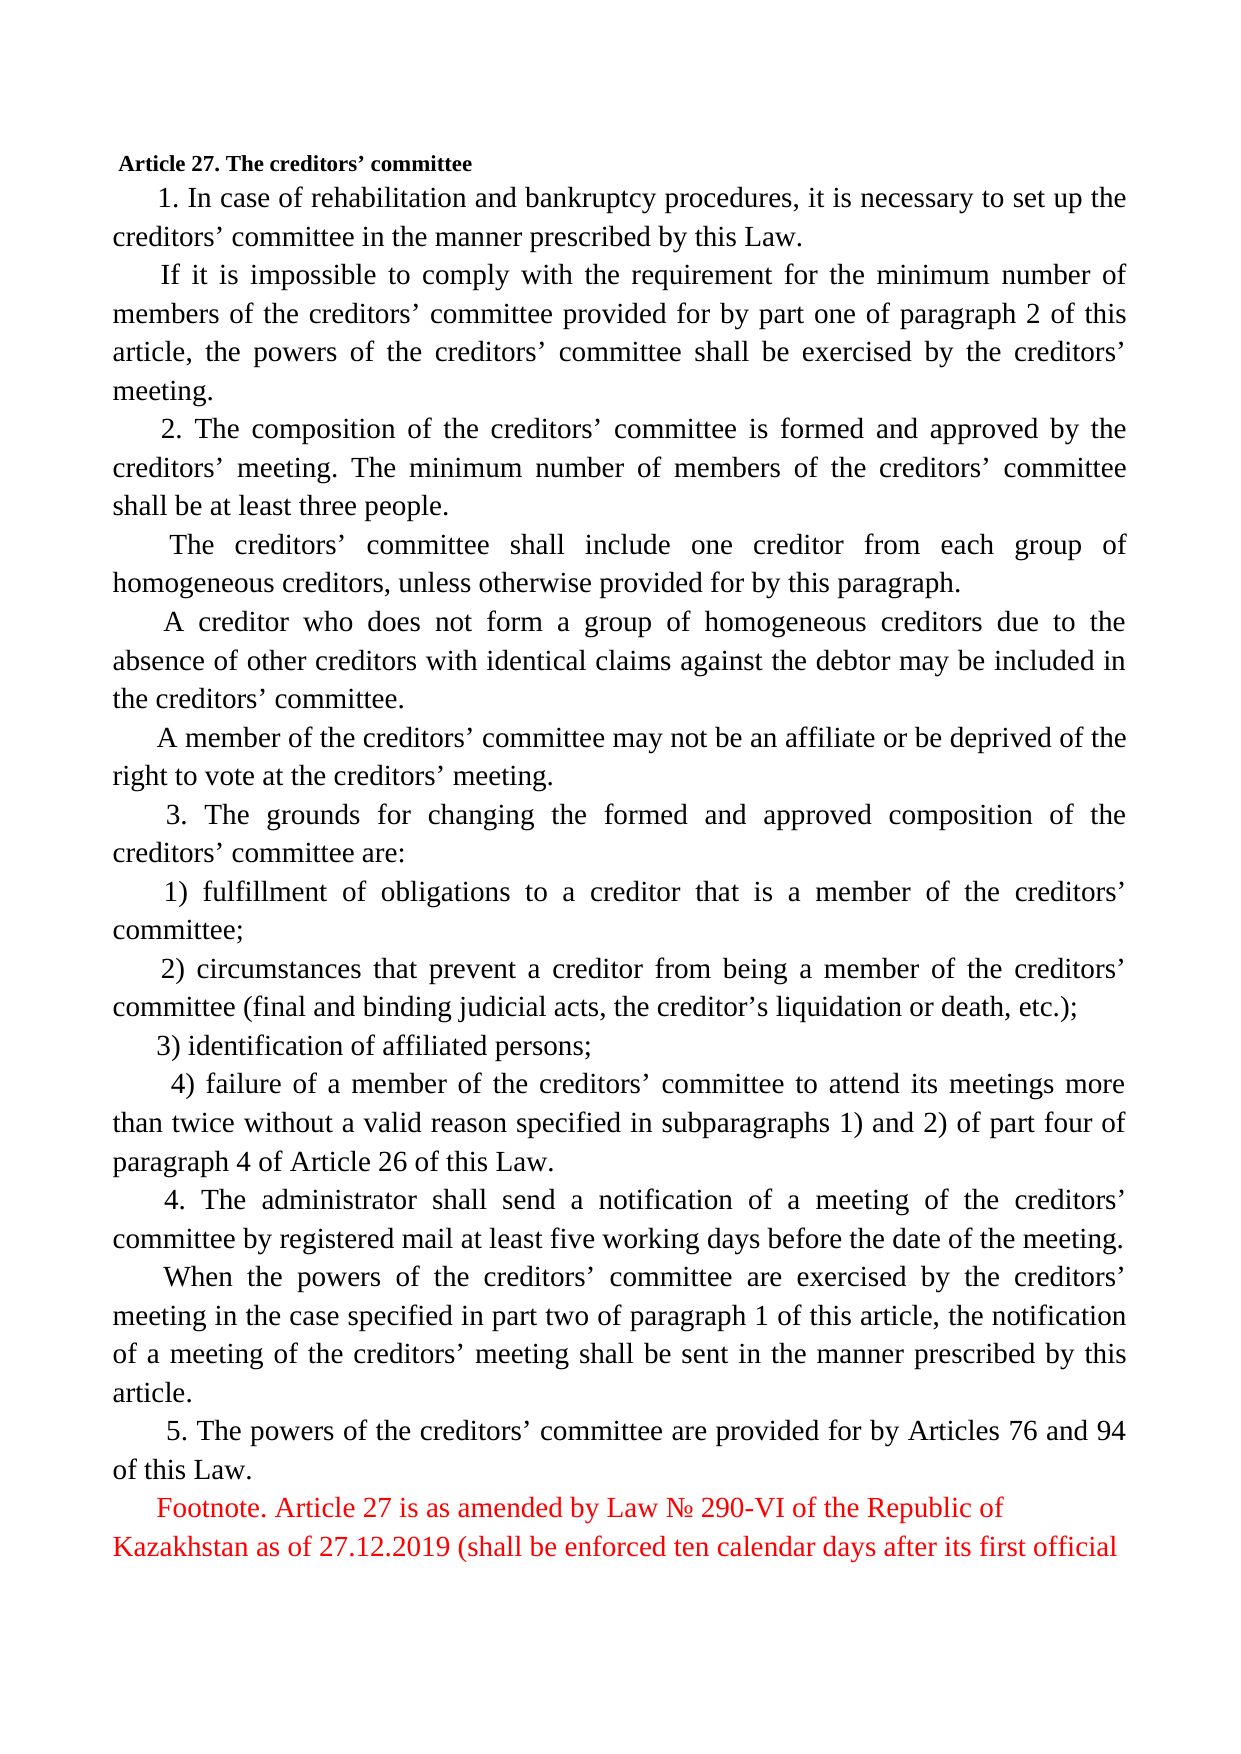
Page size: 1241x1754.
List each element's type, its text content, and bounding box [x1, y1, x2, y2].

text 1) fulfillment of obligations to a creditor that is a member of the creditors’ committee; [112, 874, 1128, 946]
text The creditors’ committee shall include one creditor from each group of homogeneous creditors, unless otherwise provided for by this paragraph. [112, 527, 1128, 599]
text 1. In case of rehabilitation and bankruptcy procedures, it is necessary to set up the creditors’ committee in the manner prescribed by this Law. [112, 180, 1128, 252]
text 3. The grounds for changing the formed and approved composition of the creditors’ committee are: [112, 797, 1128, 869]
text 2) circumstances that prevent a creditor from being a member of the creditors’ committee (final and binding judicial acts, the creditor’s liquidation or death, etc.); [112, 951, 1128, 1023]
text 3) identification of affiliated persons; [112, 1028, 1128, 1062]
text 4. The administrator shall send a notification of a meeting of the creditors’ committee by registered mail at least five working days before the date of the meeting. [112, 1182, 1128, 1254]
text If it is impossible to comply with the requirement for the minimum number of members of the creditors’ committee provided for by part one of paragraph 2 of this article, the powers of the creditors’ committee shall be exercised by the creditors’ meeting. [112, 257, 1128, 406]
text 2. The composition of the creditors’ committee is formed and approved by the creditors’ meeting. The minimum number of members of the creditors’ committee shall be at least three people. [112, 411, 1128, 522]
text Article 27. The creditors’ committee [112, 150, 1128, 176]
text 5. The powers of the creditors’ committee are provided for by Articles 76 and 94 of this Law. [112, 1413, 1128, 1486]
text A member of the creditors’ committee may not be an affiliate or be deprived of the right to vote at the creditors’ meeting. [112, 720, 1128, 792]
text A creditor who does not form a group of homogeneous creditors due to the absence of other creditors with identical claims against the debtor may be included in the creditors’ committee. [112, 604, 1128, 715]
text 4) failure of a member of the creditors’ committee to attend its meetings more than twice without a valid reason specified in subparagraphs 1) and 2) of part four of paragraph 4 of Article 26 of this Law. [112, 1067, 1128, 1177]
text When the powers of the creditors’ committee are exercised by the creditors’ meeting in the case specified in part two of paragraph 1 of this article, the notification of a meeting of the creditors’ meeting shall be sent in the manner prescribed by this article. [112, 1259, 1128, 1408]
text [112, 1491, 1128, 1563]
